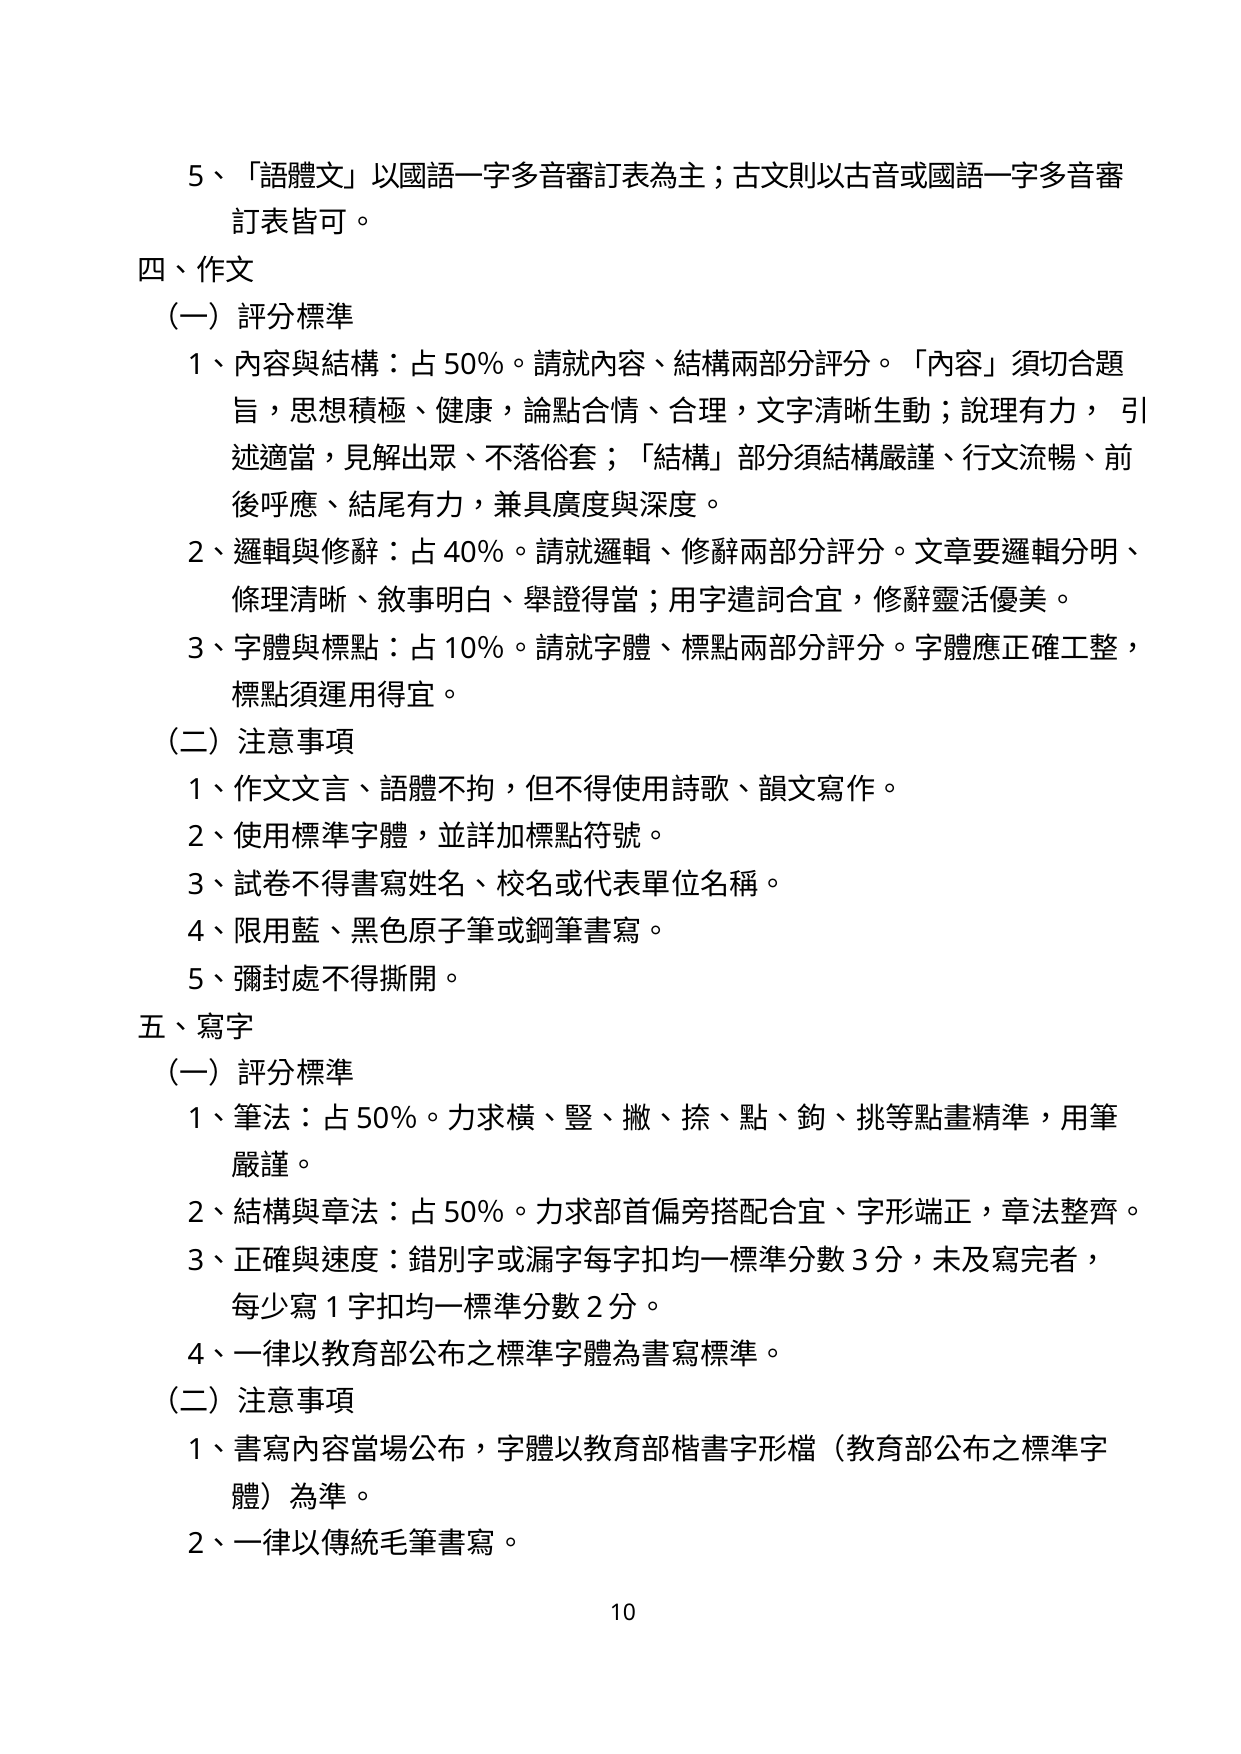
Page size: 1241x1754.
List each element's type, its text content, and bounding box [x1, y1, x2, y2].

text （二）注意事項 [150, 1378, 1169, 1420]
text 5、「語體文」以國語一字多音審訂表為主；古文則以古音或國語一字多音審訂表皆可。 [187, 152, 1128, 241]
text 2、一律以傳統毛筆書寫。 [187, 1521, 1169, 1561]
text 四、作文 [137, 246, 1169, 288]
text 5、彌封處不得撕開。五、寫字 [137, 955, 465, 1045]
text 1、筆法：占50％。力求橫、豎、撇、捺、點、鉤、挑等點畫精準，用筆嚴謹。 [187, 1095, 1128, 1184]
text 4、一律以教育部公布之標準字體為書寫標準。 [187, 1331, 1169, 1373]
text （一）評分標準 [150, 293, 1169, 336]
text 2、結構與章法：占50％。力求部首偏旁搭配合宜、字形端正，章法整齊。 [187, 1189, 1169, 1231]
text 3、試卷不得書寫姓名、校名或代表單位名稱。 [187, 861, 1169, 903]
text 3、正確與速度：錯別字或漏字每字扣均一標準分數3分，未及寫完者，每少寫1字扣均一標準分數2分。 [187, 1236, 1128, 1326]
text 1、內容與結構：占50％。請就內容、結構兩部分評分。「內容」須切合題 旨，思想積極、健康，論點合情、合理，文字清晰生動；說理有力， 引述適當，見解出眾、不落俗套；「結構」部分須結構嚴謹、行文流暢、前後呼應、結尾有力，兼具廣度與深度。 [187, 341, 1157, 524]
text （一）評分標準 [150, 1051, 1169, 1091]
text 2、邏輯與修辭：占40％。請就邏輯、修辭兩部分評分。文章要邏輯分明、條理清晰、敘事明白、舉證得當；用字遣詞合宜，修辭靈活優美。 [187, 529, 1157, 619]
text 2、使用標準字體，並詳加標點符號。 [187, 813, 1169, 855]
text 4、限用藍、黑色原子筆或鋼筆書寫。 [187, 908, 1169, 950]
text 1、書寫內容當場公布，字體以教育部楷書字形檔（教育部公布之標準字體）為準。 [187, 1425, 1128, 1515]
text 1、作文文言、語體不拘，但不得使用詩歌、韻文寫作。 [187, 766, 1169, 808]
text （二）注意事項 [150, 718, 1169, 761]
text 3、字體與標點：占10％。請就字體、標點兩部分評分。字體應正確工整， 標點須運用得宜。 [187, 624, 1157, 714]
